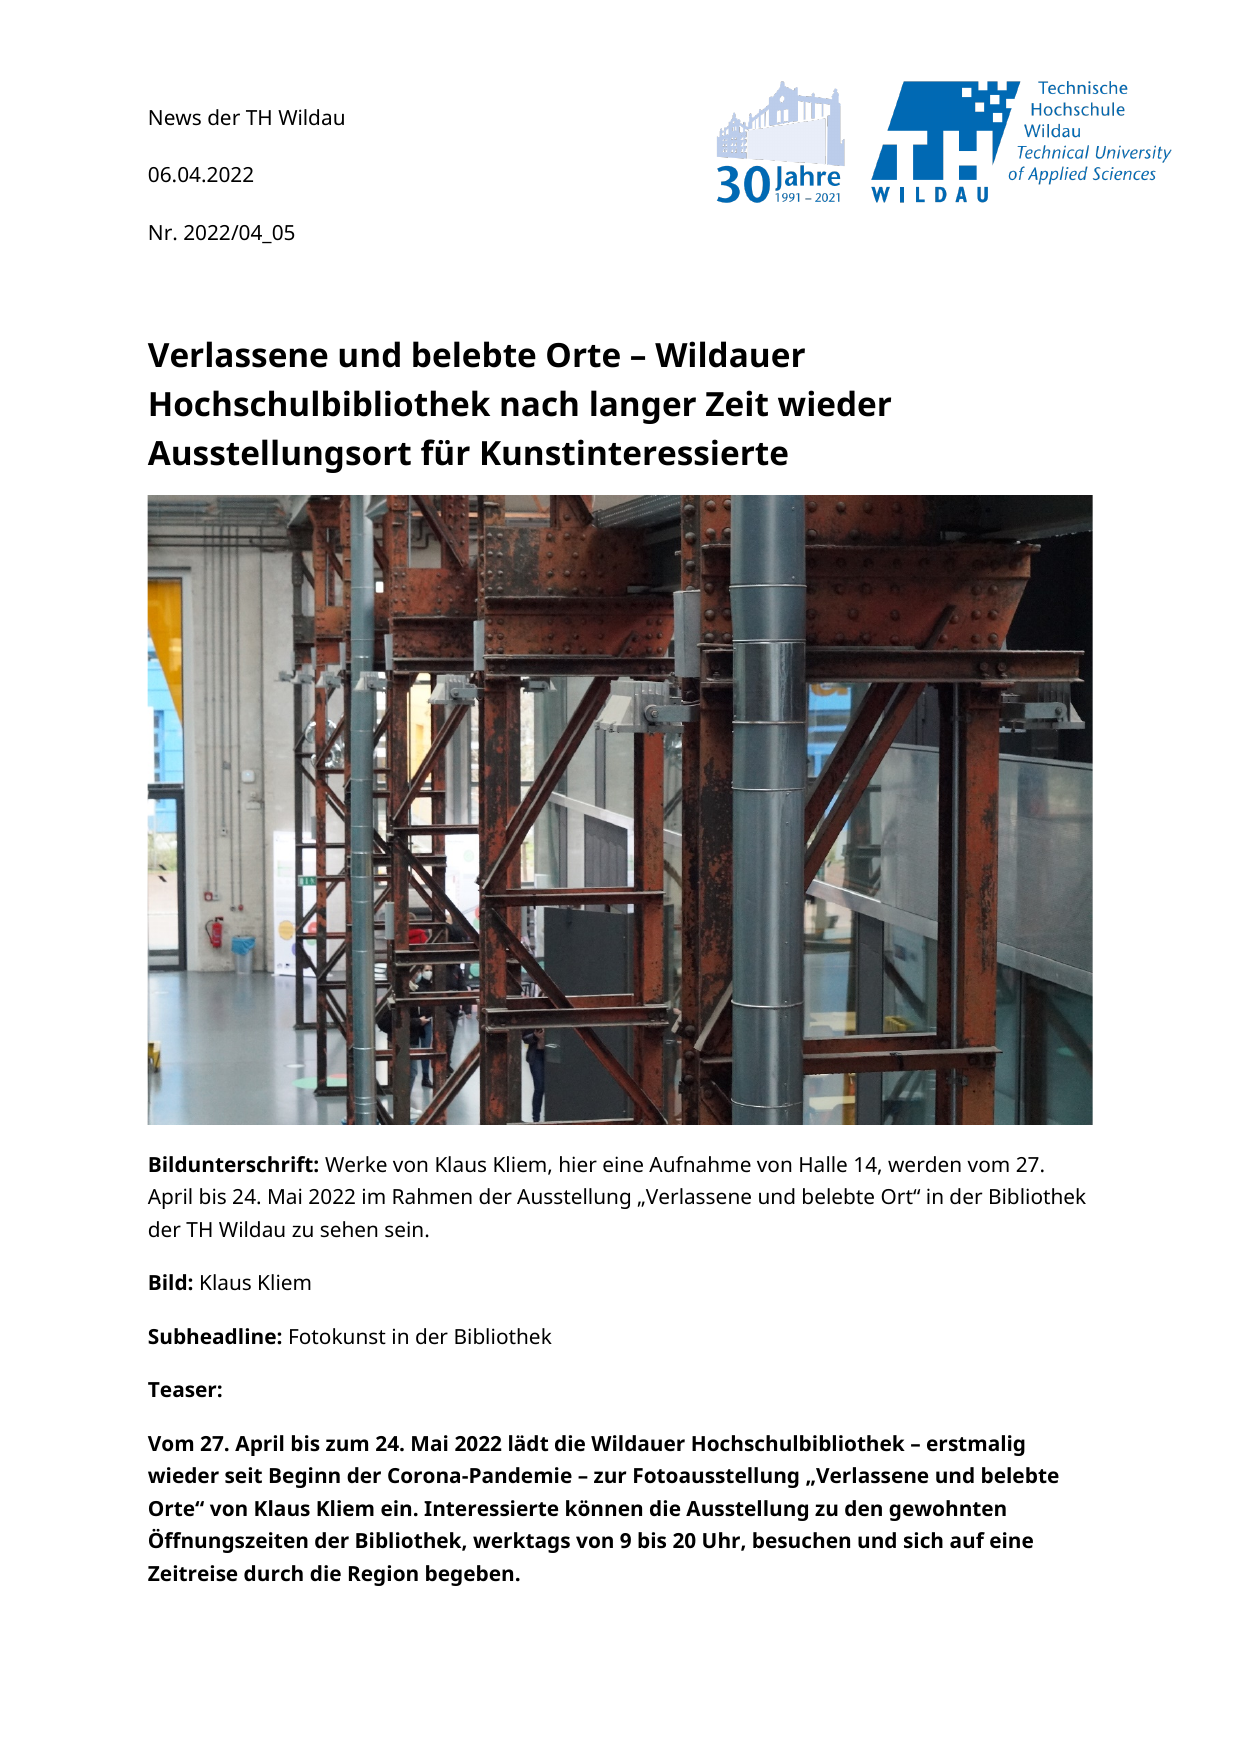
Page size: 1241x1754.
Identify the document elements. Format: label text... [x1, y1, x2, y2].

text Teaser: [148, 1375, 1093, 1404]
picture [147, 495, 1093, 1125]
text Verlassene und belebte Orte – Wildauer Hochschulbibliothek nach langer Zeit wieder Ausstellungsort für Kunstinteressierte [148, 332, 1093, 475]
text Subheadline: Fotokunst in der Bibliothek [148, 1322, 1093, 1350]
text Bild: Klaus Kliem [148, 1268, 1093, 1297]
text Vom 27. April bis zum 24. Mai 2022 lädt die Wildauer Hochschulbibliothek – erstmalig wieder seit Beginn der Corona-Pandemie – zur Fotoausstellung „Verlassene und belebte Orte“ von Klaus Kliem ein. Interessierte können die Ausstellung zu den gewohnten Öffnungszeiten der Bibliothek, werktags von 9 bis 20 Uhr, besuchen und sich auf eine Zeitreise durch die Region begeben. [148, 1429, 1093, 1588]
text Bildunterschrift: Werke von Klaus Kliem, hier eine Aufnahme von Halle 14, werden vom 27. April bis 24. Mai 2022 im Rahmen der Ausstellung „Verlassene und belebte Ort“ in der Bibliothek der TH Wildau zu sehen sein. [148, 1150, 1093, 1243]
